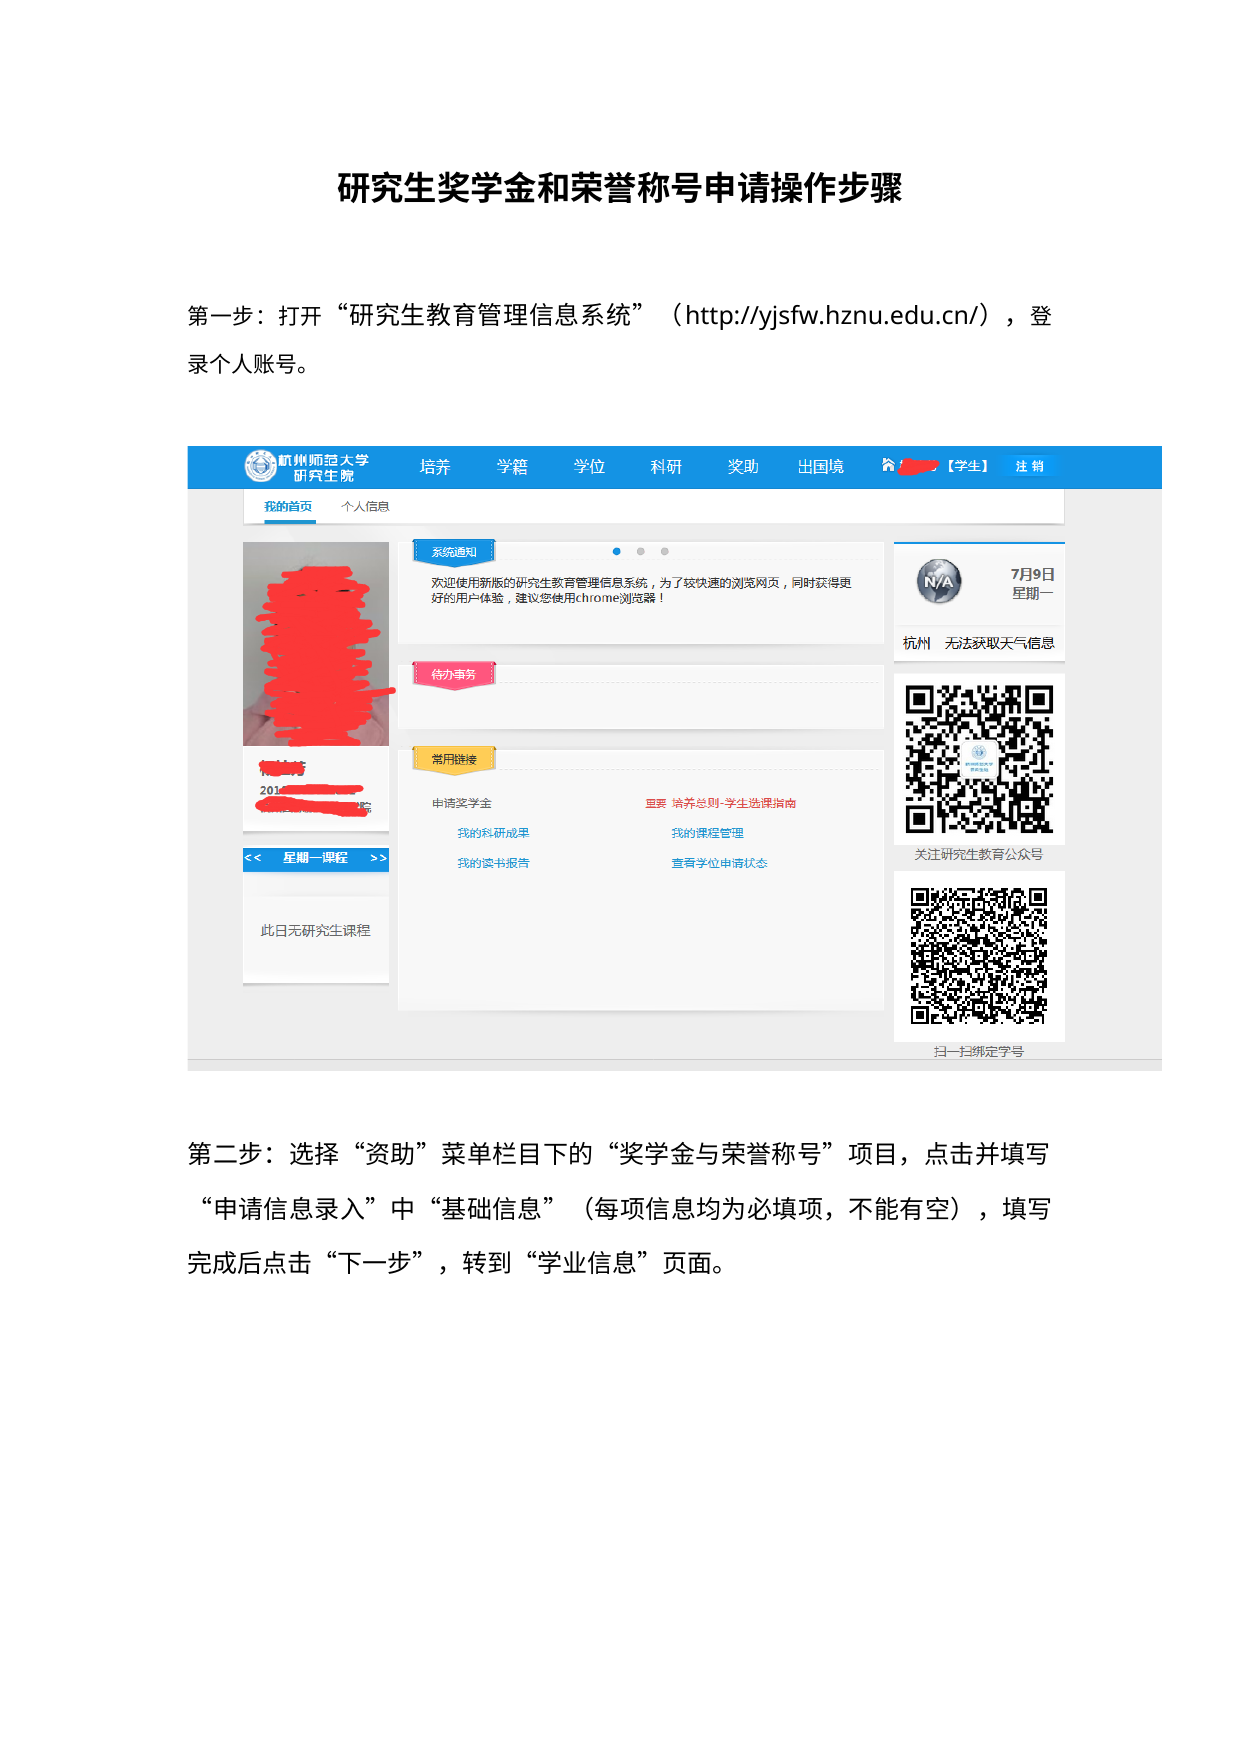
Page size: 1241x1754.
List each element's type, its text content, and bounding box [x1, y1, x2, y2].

picture [187, 446, 1162, 1071]
text 第一步：打开“研究生教育管理信息系统”（http://yjsfw.hznu.edu.cn/），登录个人账号。 [187, 295, 1053, 379]
text 第二步：选择“资助”菜单栏目下的“奖学金与荣誉称号”项目，点击并填写“申请信息录入”中“基础信息”（每项信息均为必填项，不能有空），填写完成后点击“下一步”，转到“学业信息”页面。 [187, 1135, 1053, 1280]
text 研究生奖学金和荣誉称号申请操作步骤 [187, 162, 1053, 210]
